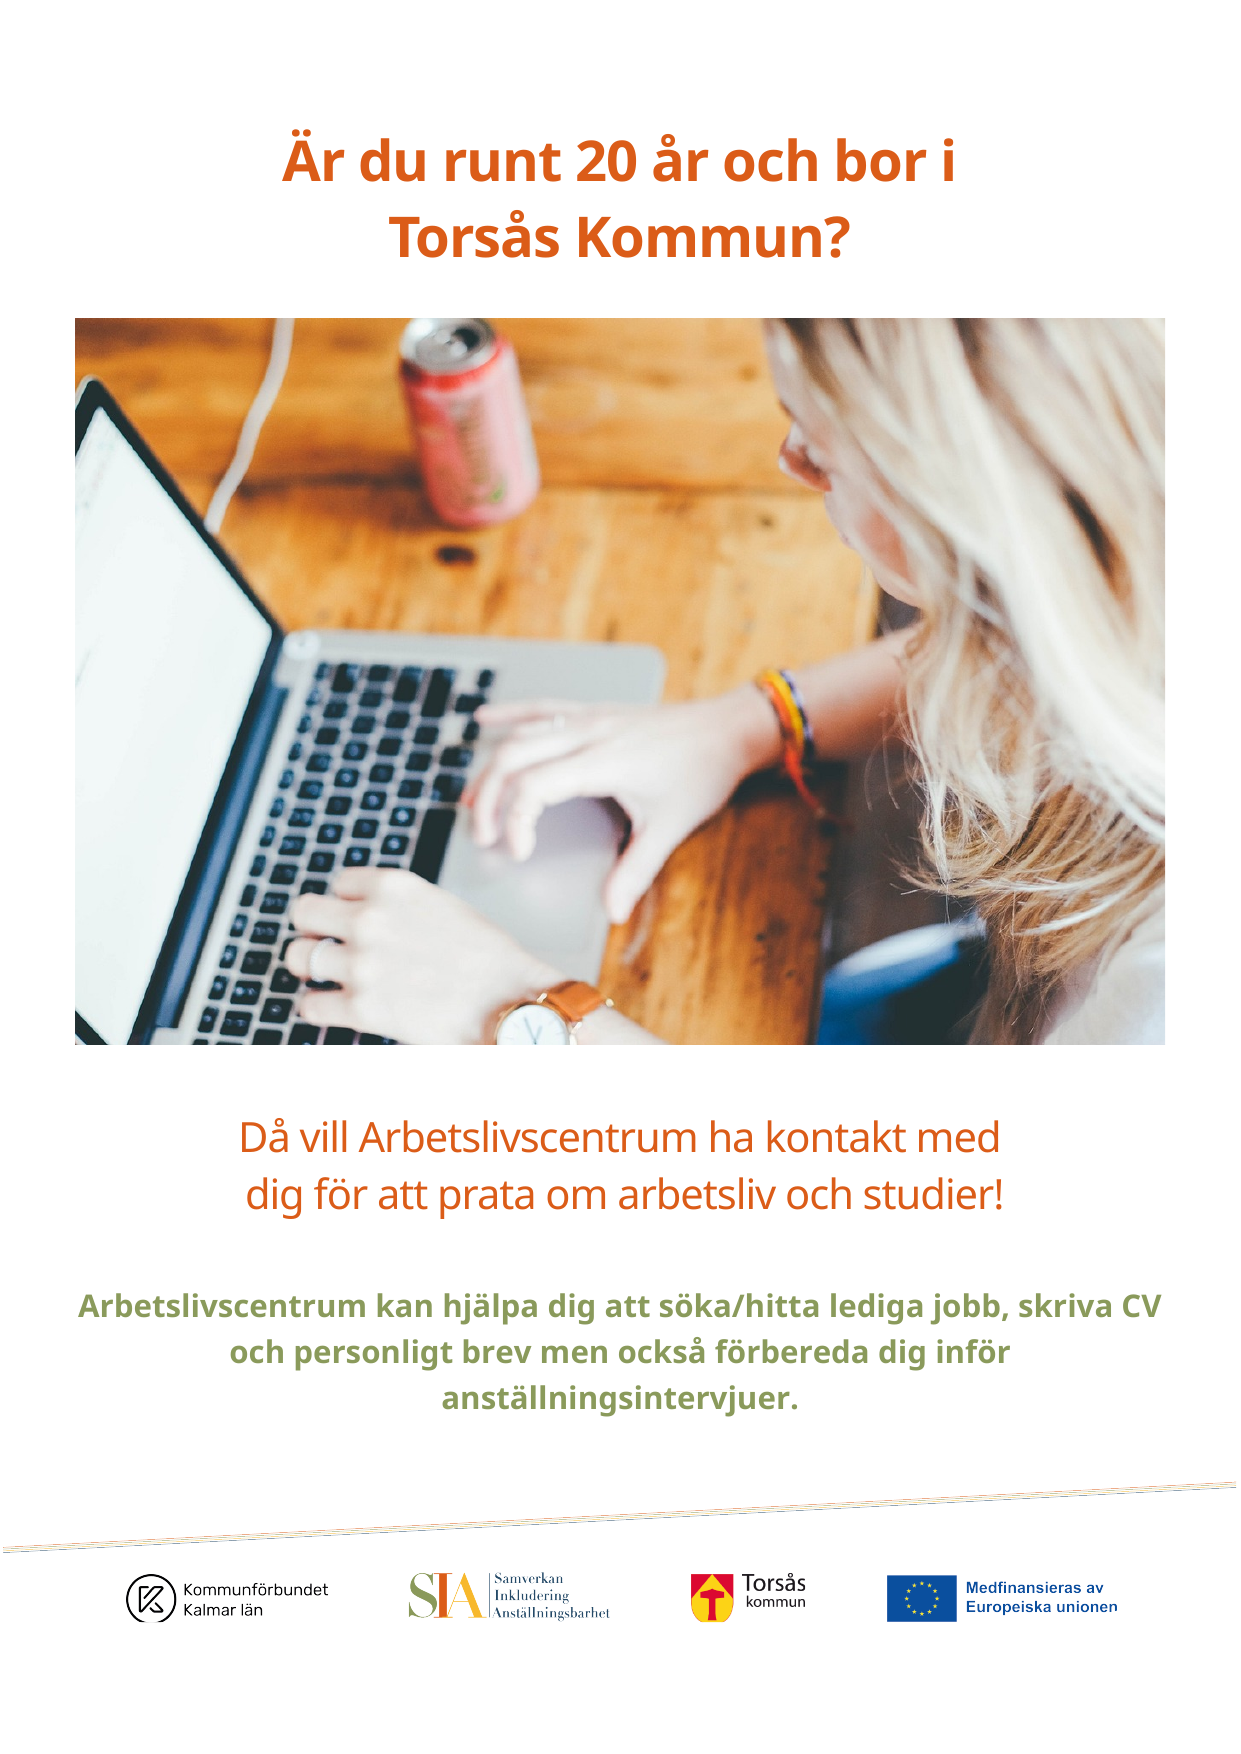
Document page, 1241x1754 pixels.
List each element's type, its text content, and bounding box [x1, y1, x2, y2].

title Är du runt 20 år och bor i [75, 121, 1165, 198]
title Torsås Kommun? [75, 198, 1165, 274]
title Då vill Arbetslivscentrum ha kontakt med [75, 1108, 1165, 1164]
picture [1, 1481, 1236, 1622]
title dig för att prata om arbetsliv och studier! [75, 1164, 1165, 1221]
text Arbetslivscentrum kan hjälpa dig att söka/hitta lediga jobb, skriva CV och personligt brev men också förbereda dig inför anställningsintervjuer. [75, 1284, 1165, 1418]
picture [75, 318, 1166, 1045]
